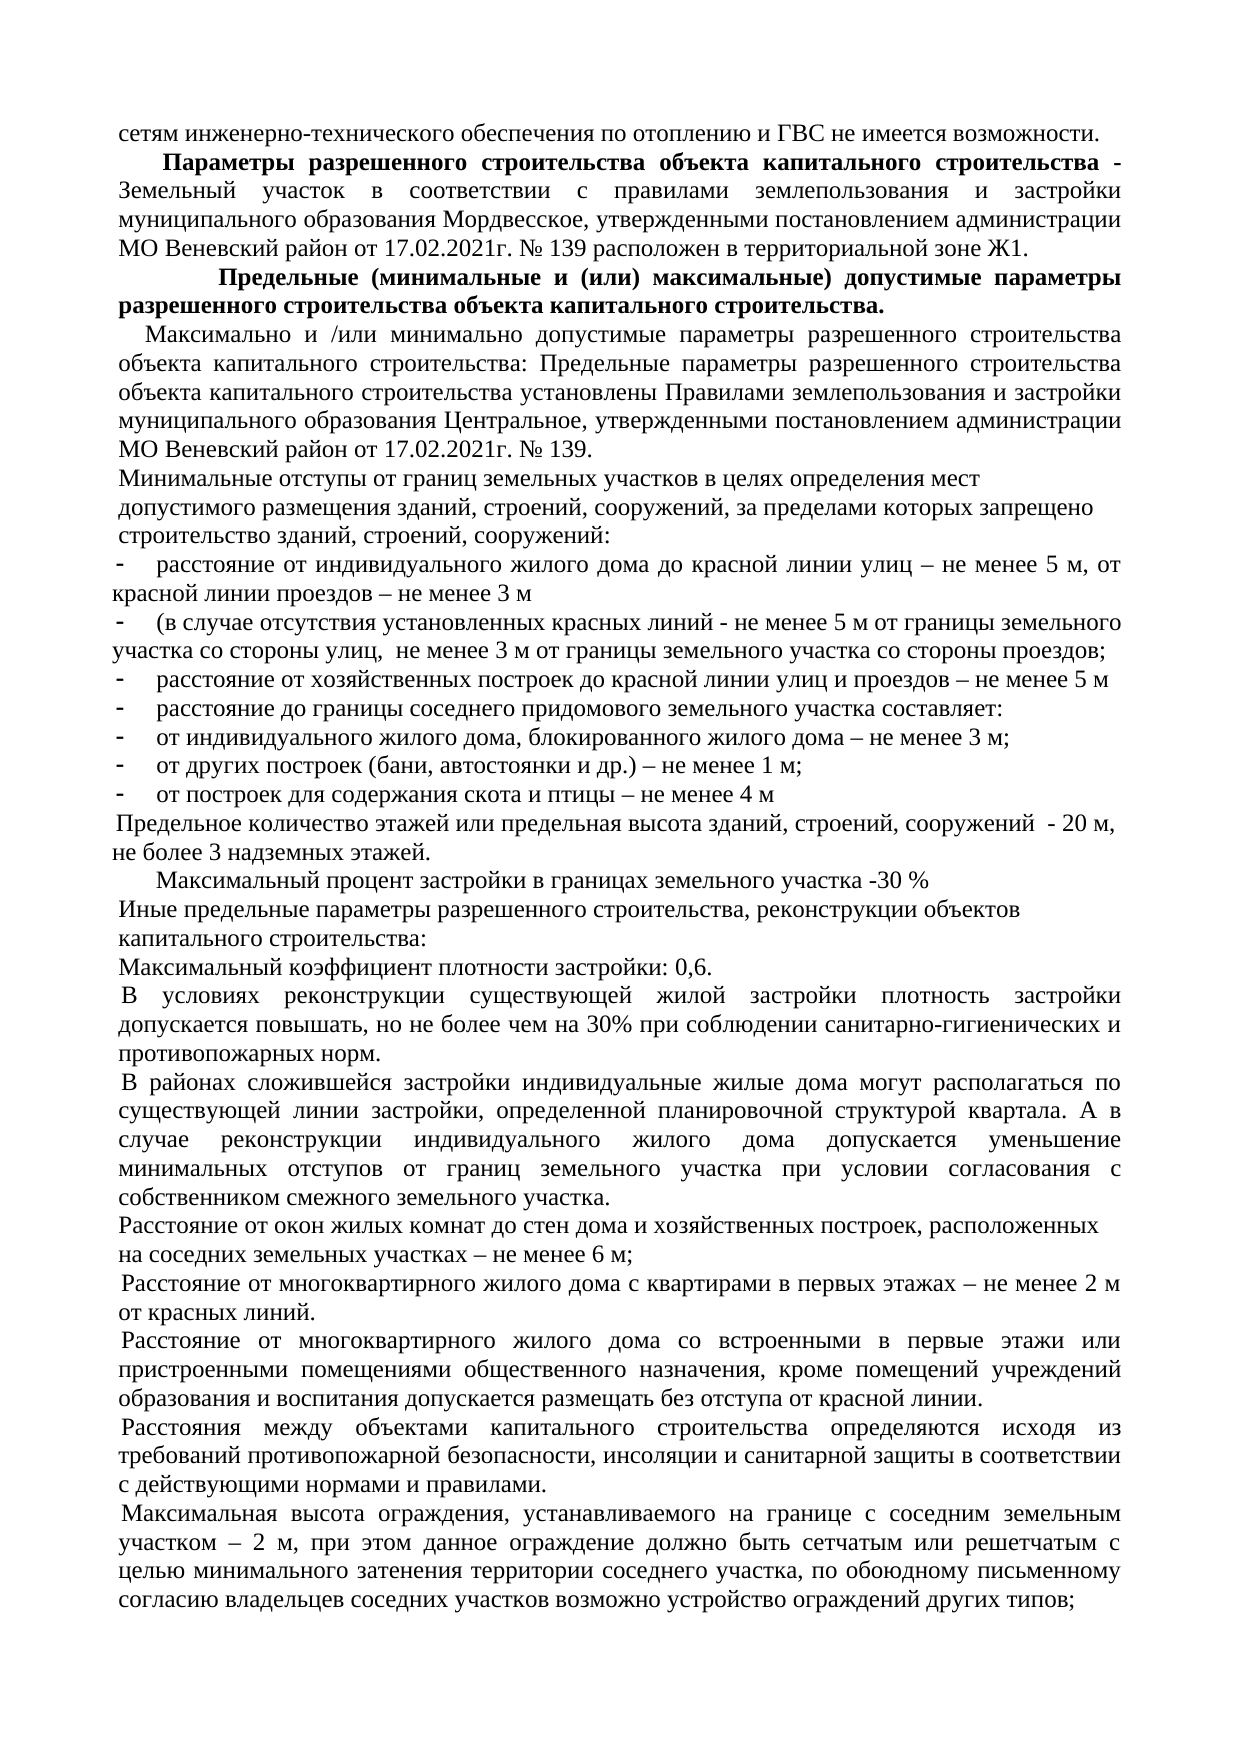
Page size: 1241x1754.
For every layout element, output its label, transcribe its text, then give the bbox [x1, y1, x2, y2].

list расстояние до границы соседнего придомового земельного участка составляет: [112, 693, 1122, 722]
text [118, 118, 1122, 147]
text Иные предельные параметры разрешенного строительства, реконструкции объектов капитального строительства: [118, 894, 1122, 952]
list от других построек (бани, автостоянки и др.) – не менее 1 м; [112, 751, 1122, 779]
text Предельные (минимальные и (или) максимальные) допустимые параметры разрешенного строительства объекта капитального строительства. [118, 262, 1122, 319]
text Максимально и /или минимально допустимые параметры разрешенного строительства объекта капитального строительства: Предельные параметры разрешенного строительства объекта капитального строительства установлены Правилами землепользования и застройки муниципального образования Центральное, утвержденными постановлением администрации МО Веневский район от 17.02.2021г. № 139. [118, 319, 1122, 463]
text Максимальная высота ограждения, устанавливаемого на границе с соседним земельным участком – 2 м, при этом данное ограждение должно быть сетчатым или решетчатым с целью минимального затенения территории соседнего участка, по обоюдному письменному согласию владельцев соседних участков возможно устройство ограждений других типов; [118, 1498, 1122, 1613]
text Расстояние от многоквартирного жилого дома с квартирами в первых этажах – не менее 2 м от красных линий. [118, 1268, 1122, 1326]
text Максимальный процент застройки в границах земельного участка -30 % [118, 866, 1122, 894]
text Максимальный коэффициент плотности застройки: 0,6. [118, 952, 1122, 981]
text В условиях реконструкции существующей жилой застройки плотность застройки допускается повышать, но не более чем на 30% при соблюдении санитарно-гигиенических и противопожарных норм. [118, 981, 1122, 1067]
list от индивидуального жилого дома, блокированного жилого дома – не менее 3 м; [112, 722, 1122, 751]
text Минимальные отступы от границ земельных участков в целях определения мест допустимого размещения зданий, строений, сооружений, за пределами которых запрещено строительство зданий, строений, сооружений: [118, 463, 1122, 549]
text Расстояние от многоквартирного жилого дома со встроенными в первые этажи или пристроенными помещениями общественного назначения, кроме помещений учреждений образования и воспитания допускается размещать без отступа от красной линии. [118, 1326, 1122, 1412]
text В районах сложившейся застройки индивидуальные жилые дома могут располагаться по существующей линии застройки, определенной планировочной структурой квартала. А в случае реконструкции индивидуального жилого дома допускается уменьшение минимальных отступов от границ земельного участка при условии согласования с собственником смежного земельного участка. [118, 1067, 1122, 1211]
list расстояние от индивидуального жилого дома до красной линии улиц – не менее 5 м, от красной линии проездов – не менее 3 м [112, 549, 1122, 607]
text Параметры разрешенного строительства объекта капитального строительства -Земельный участок в соответствии с правилами землепользования и застройки муниципального образования Мордвесское, утвержденными постановлением администрации МО Веневский район от 17.02.2021г. № 139 расположен в территориальной зоне Ж1. [118, 147, 1122, 262]
text Предельное количество этажей или предельная высота зданий, строений, сооружений - 20 м, не более 3 надземных этажей. [112, 808, 1122, 866]
list от построек для содержания скота и птицы – не менее 4 м [112, 779, 1122, 808]
text Расстояние от окон жилых комнат до стен дома и хозяйственных построек, расположенных на соседних земельных участках – не менее 6 м; [118, 1211, 1122, 1268]
list расстояние от хозяйственных построек до красной линии улиц и проездов – не менее 5 м [112, 664, 1122, 693]
text Расстояния между объектами капитального строительства определяются исходя из требований противопожарной безопасности, инсоляции и санитарной защиты в соответствии с действующими нормами и правилами. [118, 1412, 1122, 1498]
list (в случае отсутствия установленных красных линий - не менее 5 м от границы земельного участка со стороны улиц, не менее 3 м от границы земельного участка со стороны проездов; [112, 607, 1122, 664]
